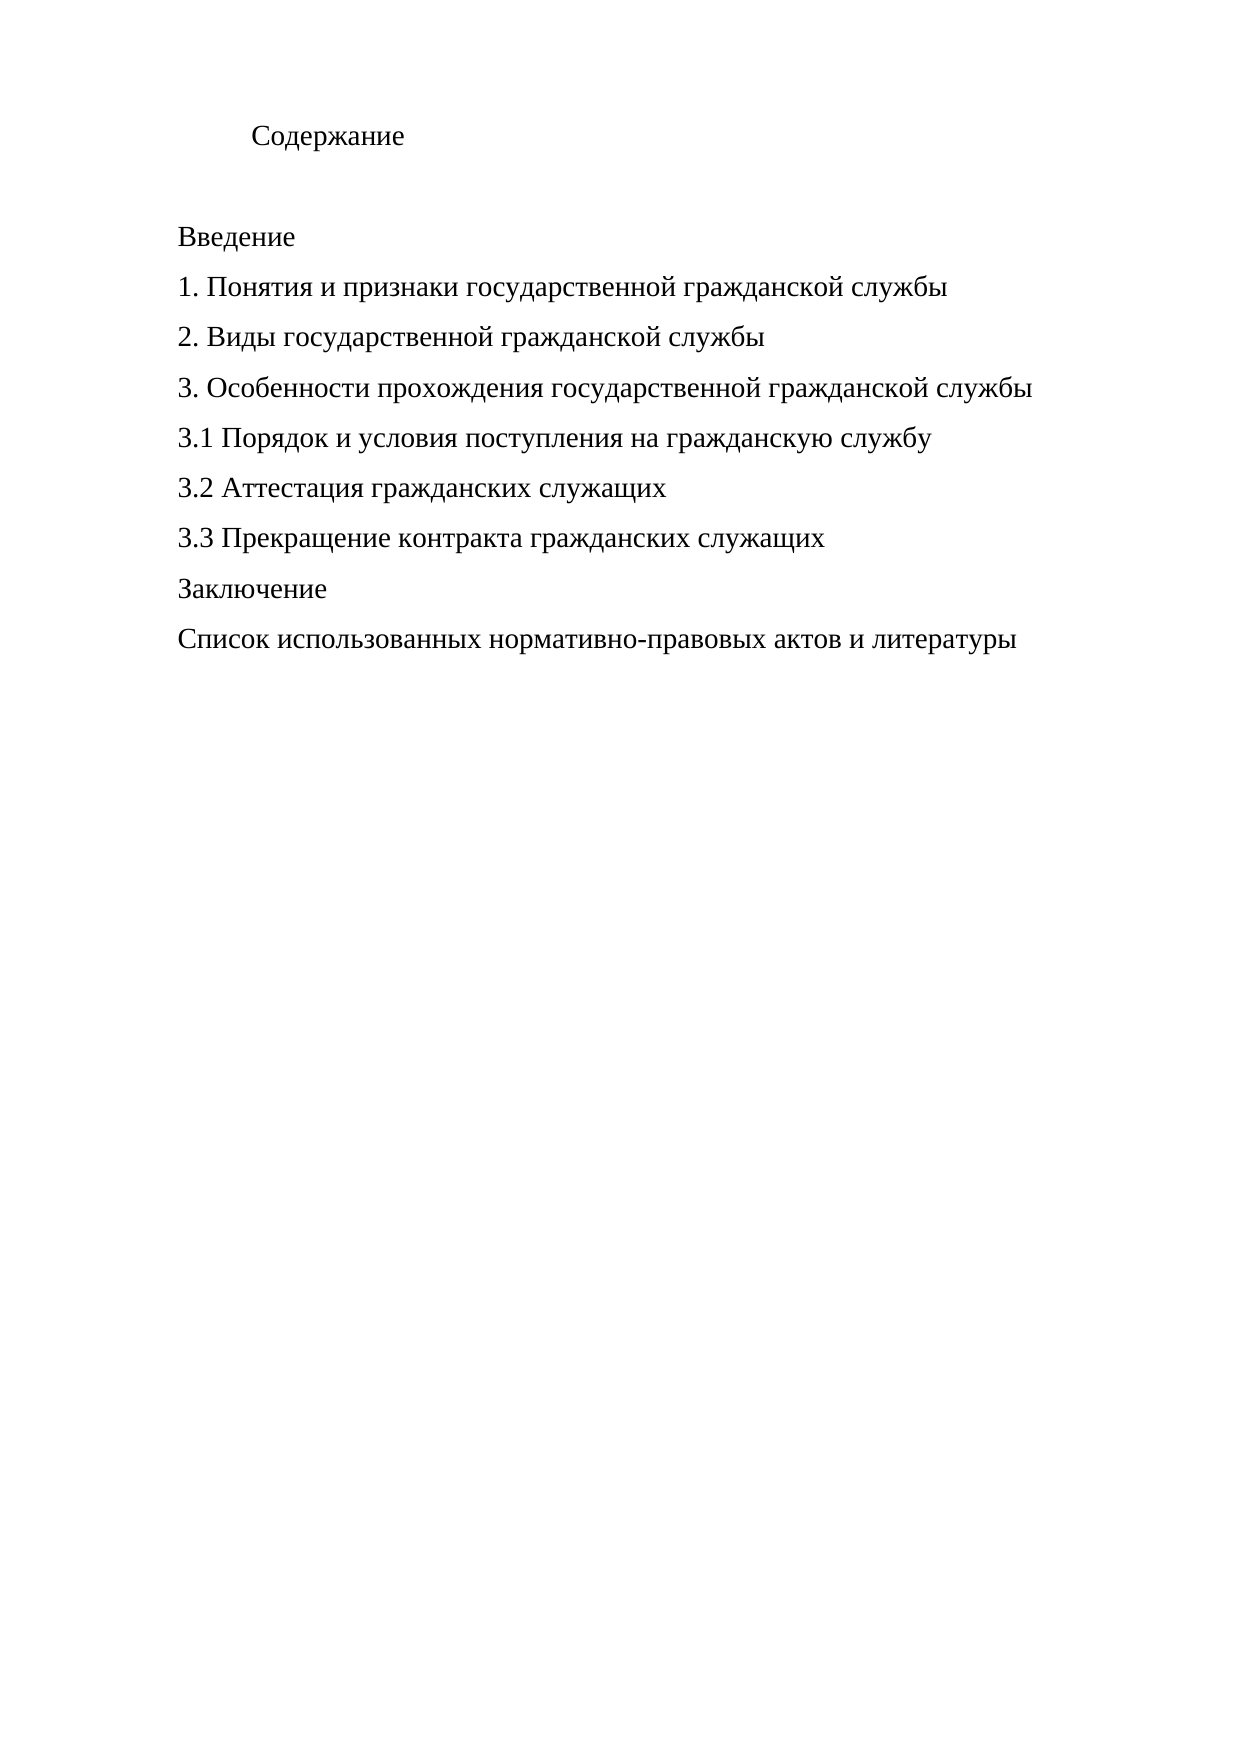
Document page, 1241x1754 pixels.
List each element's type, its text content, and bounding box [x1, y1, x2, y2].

text 3.1 Порядок и условия поступления на гражданскую службу [177, 420, 1152, 453]
text 2. Виды государственной гражданской службы [177, 319, 1152, 353]
text 3.3 Прекращение контракта гражданских служащих [177, 521, 1152, 554]
text Введение [177, 219, 1152, 252]
text Заключение [177, 571, 1152, 604]
text 3.2 Аттестация гражданских служащих [177, 470, 1152, 504]
text Содержание [177, 118, 1152, 152]
text 1. Понятия и признаки государственной гражданской службы [177, 269, 1152, 303]
text 3. Особенности прохождения государственной гражданской службы [177, 370, 1152, 403]
text Список использованных нормативно-правовых актов и литературы [177, 621, 1152, 655]
